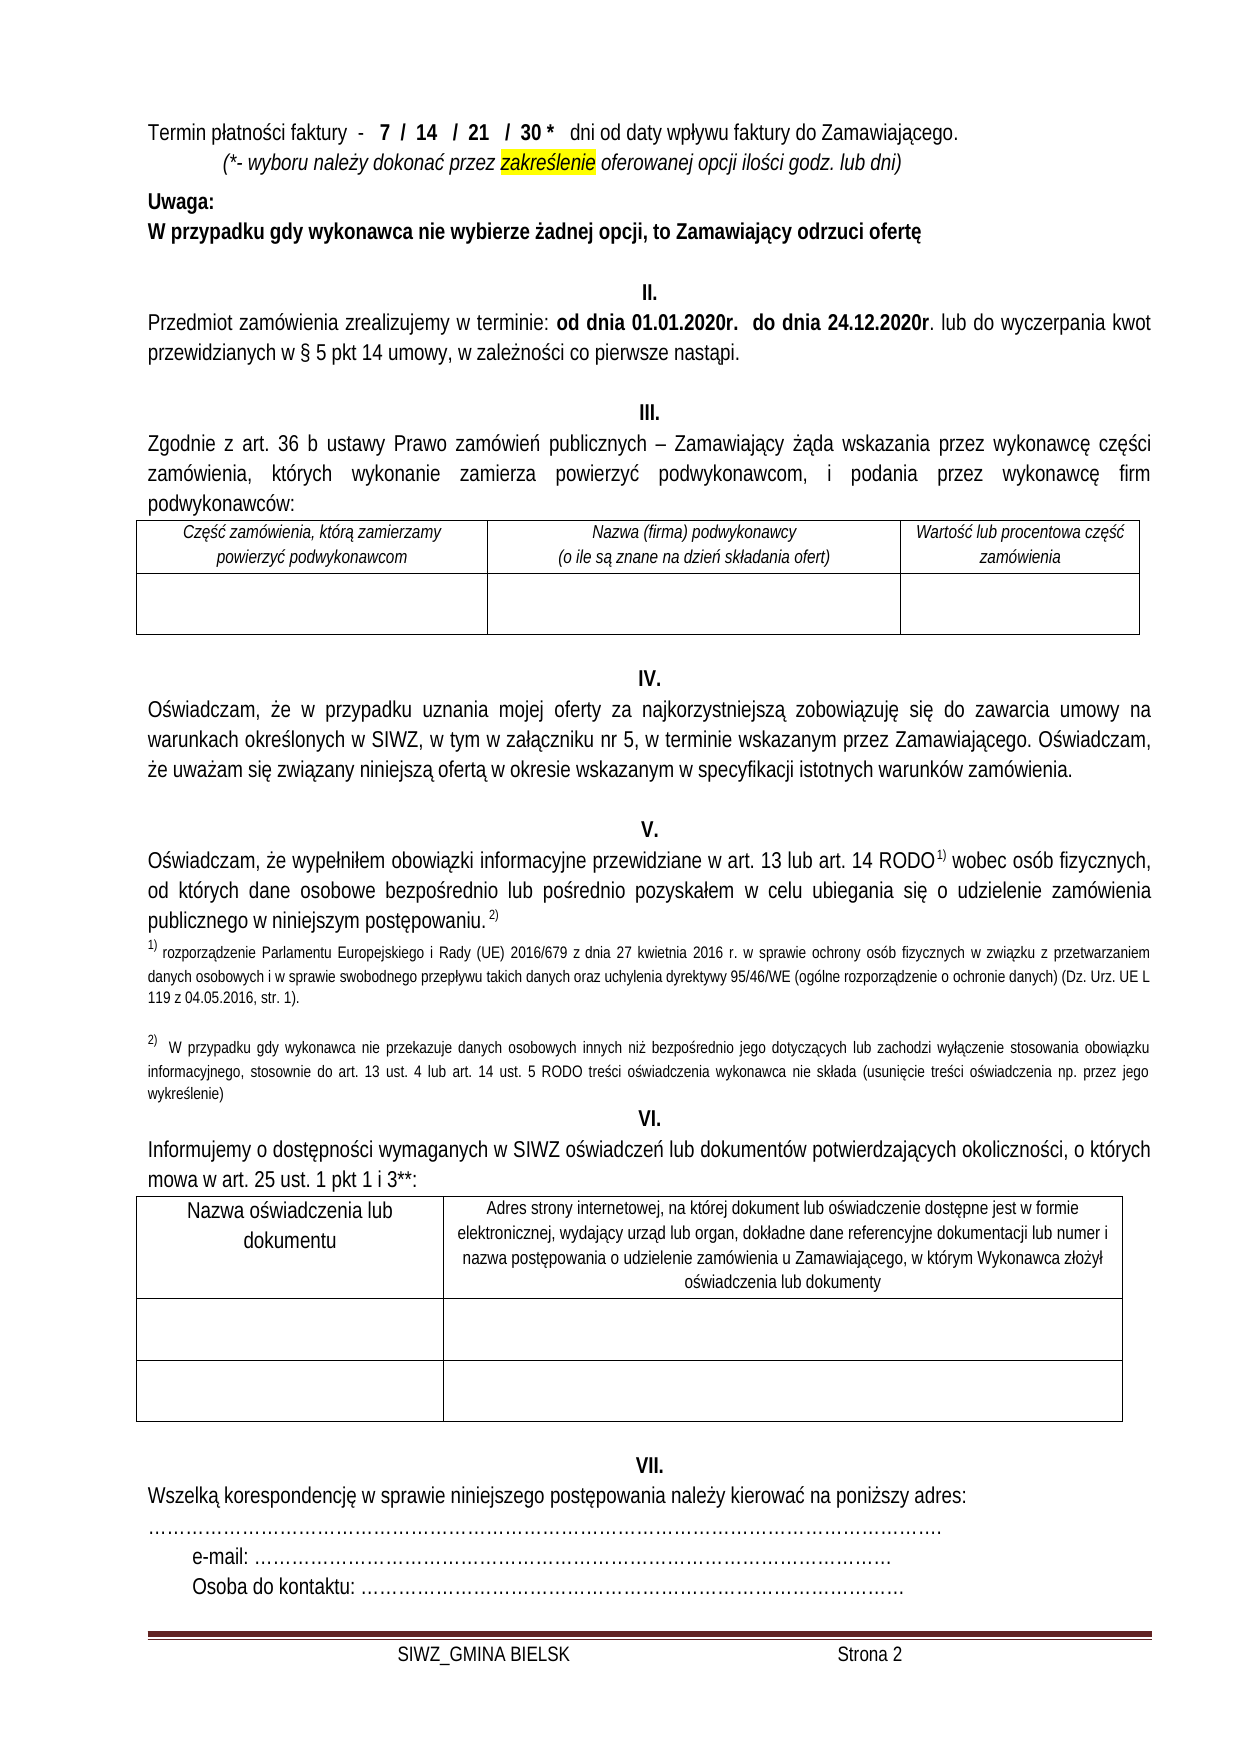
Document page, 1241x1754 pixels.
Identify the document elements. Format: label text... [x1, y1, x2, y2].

table_cell [444, 1299, 1122, 1359]
text Zgodnie z art. 36 b ustawy Prawo zamówień publicznych – Zamawiający żąda wskazania przez wykonawcę części zamówienia, których wykonanie zamierza powierzyć podwykonawcom, i podania przez wykonawcę firm podwykonawców: [148, 429, 1152, 516]
text Termin płatności faktury - 7 / 14 / 21 / 30 * dni od daty wpływu faktury do Zamawiającego. [148, 119, 1152, 145]
text Oświadczam, że wypełniłem obowiązki informacyjne przewidziane w art. 13 lub art. 14 RODO1) wobec osób fizycznych, od których dane osobowe bezpośrednio lub pośrednio pozyskałem w celu ubiegania się o udzielenie zamówienia publicznego w niniejszym postępowaniu. 2) [148, 847, 1152, 933]
table_cell [488, 574, 900, 634]
text Uwaga: [148, 188, 1152, 214]
text e-mail: ………………………………………………………………………………………… [192, 1543, 1152, 1569]
table_header Część zamówienia, którą zamierzamy powierzyć podwykonawcom [137, 521, 487, 573]
text Wszelką korespondencję w sprawie niniejszego postępowania należy kierować na poniższy adres: [148, 1482, 1152, 1509]
text Informujemy o dostępności wymaganych w SIWZ oświadczeń lub dokumentów potwierdzających okoliczności, o których mowa w art. 25 ust. 1 pkt 1 i 3**: [148, 1136, 1152, 1192]
text W przypadku gdy wykonawca nie wybierze żadnej opcji, to Zamawiający odrzuci ofertę [148, 218, 1152, 244]
text IV. [148, 665, 1152, 692]
table_header Adres strony internetowej, na której dokument lub oświadczenie dostępne jest w formie elektronicznej, wydający urząd lub organ, dokładne dane referencyjne dokumentacji lub numer i nazwa postępowania o udzielenie zamówienia u Zamawiającego, w którym Wykonawca złożył oświadczenia lub dokumenty [444, 1197, 1122, 1298]
text VII. [148, 1452, 1152, 1478]
text VI. [148, 1105, 1152, 1132]
text 1) rozporządzenie Parlamentu Europejskiego i Rady (UE) 2016/679 z dnia 27 kwietnia 2016 r. w sprawie ochrony osób fizycznych w związku z przetwarzaniem danych osobowych i w sprawie swobodnego przepływu takich danych oraz uchylenia dyrektywy 95/46/WE (ogólne rozporządzenie o ochronie danych) (Dz. Urz. UE L 119 z 04.05.2016, str. 1). [148, 937, 1152, 1007]
text Przedmiot zamówienia zrealizujemy w terminie: od dnia 01.01.2020r. do dnia 24.12.2020r. lub do wyczerpania kwot przewidzianych w § 5 pkt 14 umowy, w zależności co pierwsze nastąpi. [148, 309, 1152, 365]
list (*- wyboru należy dokonać przez zakreślenie oferowanej opcji ilości godz. lub dni) [223, 149, 501, 175]
text III. [148, 399, 1152, 426]
text Osoba do kontaktu: …………………………………………………………………………… [192, 1573, 1152, 1599]
table_cell [137, 1361, 443, 1421]
text II. [148, 278, 1152, 305]
text ………………………………………………………………………………………………………………. [148, 1513, 1152, 1539]
table_header Nazwa (firma) podwykonawcy (o ile są znane na dzień składania ofert) [488, 521, 900, 573]
text Oświadczam, że w przypadku uznania mojej oferty za najkorzystniejszą zobowiązuję się do zawarcia umowy na warunkach określonych w SIWZ, w tym w załączniku nr 5, w terminie wskazanym przez Zamawiającego. Oświadczam, że uważam się związany niniejszą ofertą w okresie wskazanym w specyfikacji istotnych warunków zamówienia. [148, 696, 1152, 782]
text 2) W przypadku gdy wykonawca nie przekazuje danych osobowych innych niż bezpośrednio jego dotyczących lub zachodzi wyłączenie stosowania obowiązku informacyjnego, stosownie do art. 13 ust. 4 lub art. 14 ust. 5 RODO treści oświadczenia wykonawca nie składa (usunięcie treści oświadczenia np. przez jego wykreślenie) [148, 1032, 1152, 1103]
table_header Wartość lub procentowa część zamówienia [901, 521, 1139, 573]
table_cell [901, 574, 1139, 634]
table_cell [137, 1299, 443, 1359]
list (*- wyboru należy dokonać przez zakreślenie oferowanej opcji ilości godz. lub dni) [596, 149, 1152, 175]
table_cell [444, 1361, 1122, 1421]
text V. [148, 816, 1152, 843]
table_header Nazwa oświadczenia lub dokumentu [137, 1197, 443, 1298]
table_cell [137, 574, 487, 634]
